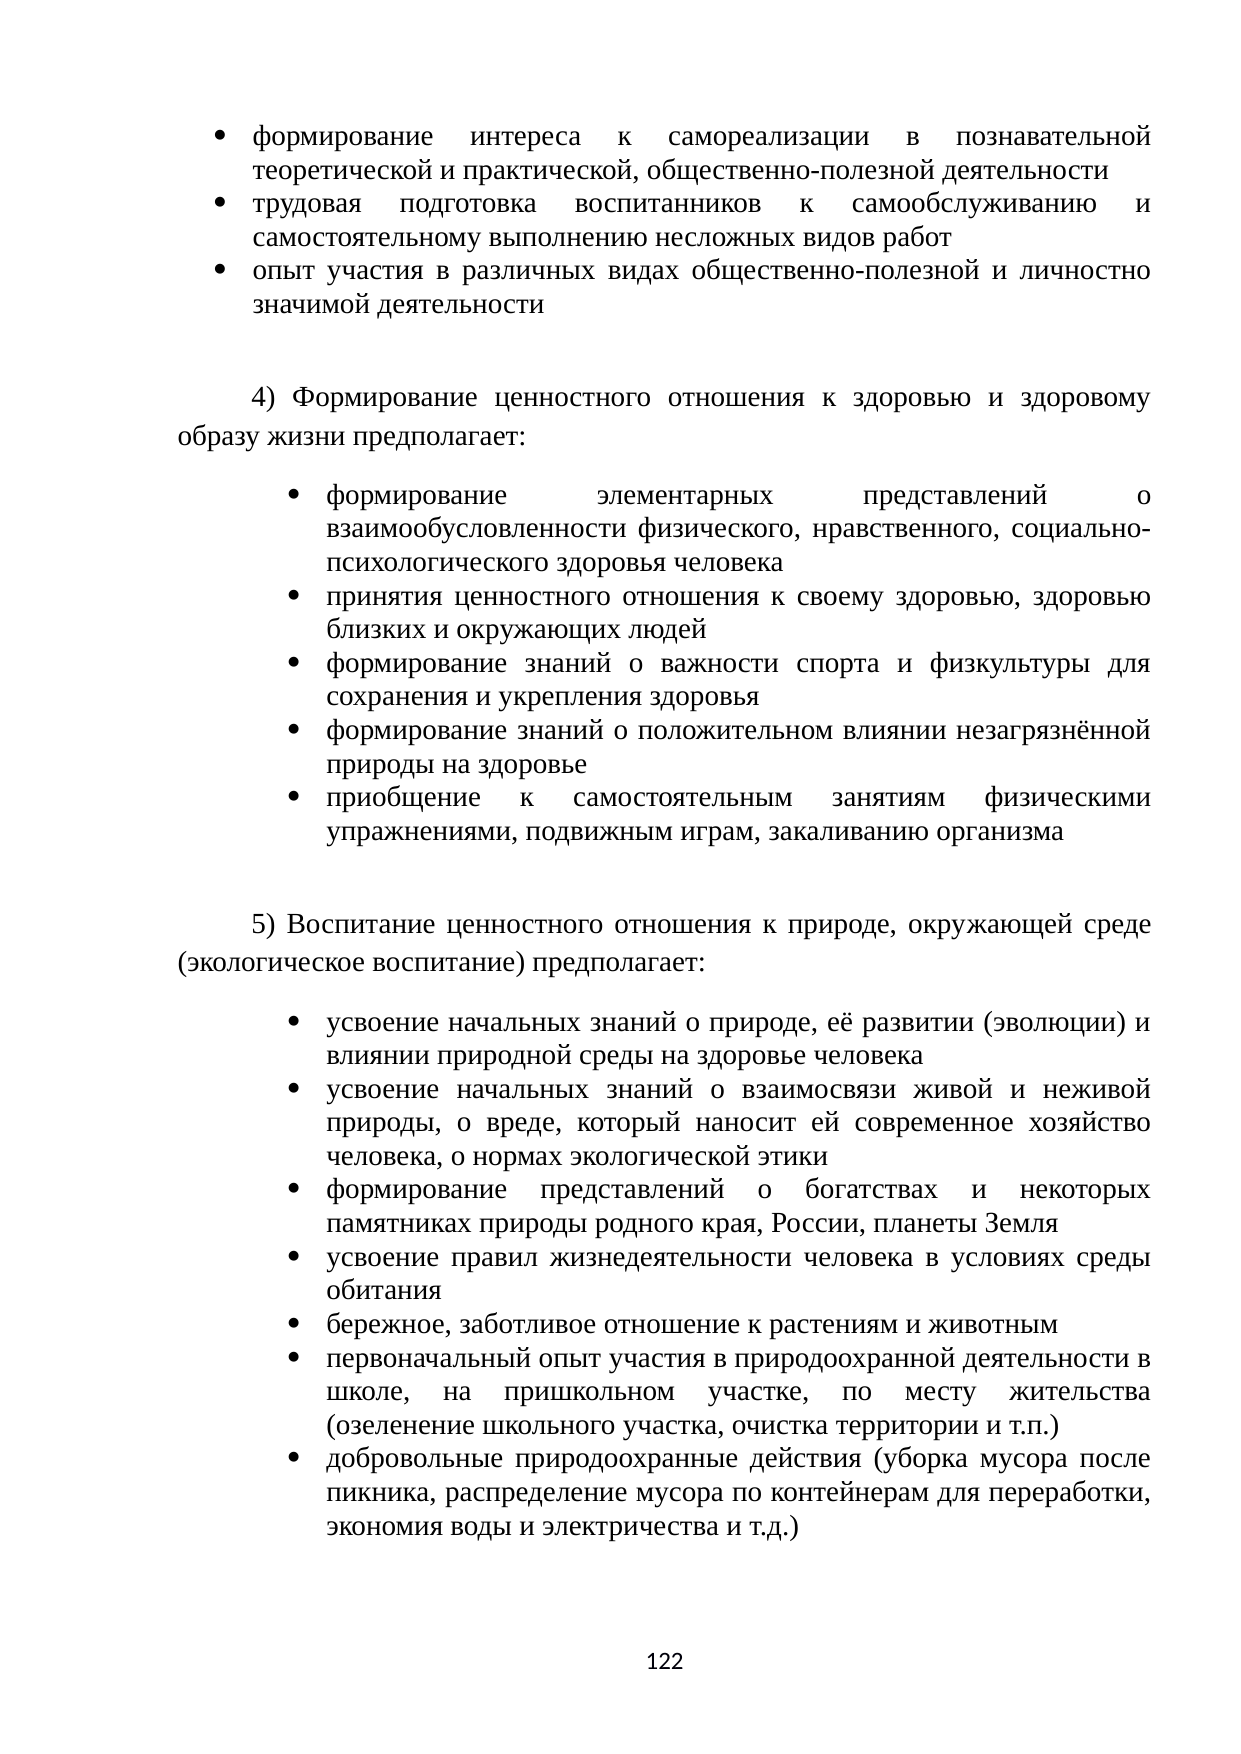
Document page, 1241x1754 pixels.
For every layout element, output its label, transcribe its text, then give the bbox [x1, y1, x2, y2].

list приобщение к самостоятельным занятиям физическими упражнениями, подвижным играм, закаливанию организма [288, 779, 1152, 846]
list опыт участия в различных видах общественно-полезной и личностно значимой деятельности [215, 252, 1152, 320]
list формирование знаний о важности спорта и физкультуры для сохранения и укрепления здоровья [288, 645, 1152, 712]
list формирование представлений о богатствах и некоторых памятниках природы родного края, России, планеты Земля [288, 1172, 1152, 1239]
list первоначальный опыт участия в природоохранной деятельности в школе, на пришкольном участке, по месту жительства (озеленение школьного участка, очистка территории и т.п.) [288, 1340, 1152, 1440]
list принятия ценностного отношения к своему здоровью, здоровью близких и окружающих людей [288, 578, 1152, 645]
list формирование знаний о положительном влиянии незагрязнённой природы на здоровье [288, 712, 1152, 779]
list формирование элементарных представлений о взаимообусловленности физического, нравственного, социально-психологического здоровья человека [288, 477, 1152, 578]
list усвоение правил жизнедеятельности человека в условиях среды обитания [288, 1239, 1152, 1306]
list трудовая подготовка воспитанников к самообслуживанию и самостоятельному выполнению несложных видов работ [215, 185, 1152, 252]
text 5) Воспитание ценностного отношения к природе, окружающей среде (экологическое воспитание) предполагает: [177, 906, 1152, 978]
list добровольные природоохранные действия (уборка мусора после пикника, распределение мусора по контейнерам для переработки, экономия воды и электричества и т.д.) [288, 1440, 1152, 1541]
list бережное, заботливое отношение к растениям и животным [288, 1306, 1152, 1340]
list усвоение начальных знаний о взаимосвязи живой и неживой природы, о вреде, который наносит ей современное хозяйство человека, о нормах экологической этики [288, 1071, 1152, 1172]
list формирование интереса к самореализации в познавательной теоретической и практической, общественно-полезной деятельности [215, 118, 1152, 185]
text 4) Формирование ценностного отношения к здоровью и здоровому образу жизни предполагает: [177, 379, 1152, 451]
list усвоение начальных знаний о природе, её развитии (эволюции) и влиянии природной среды на здоровье человека [288, 1004, 1152, 1071]
